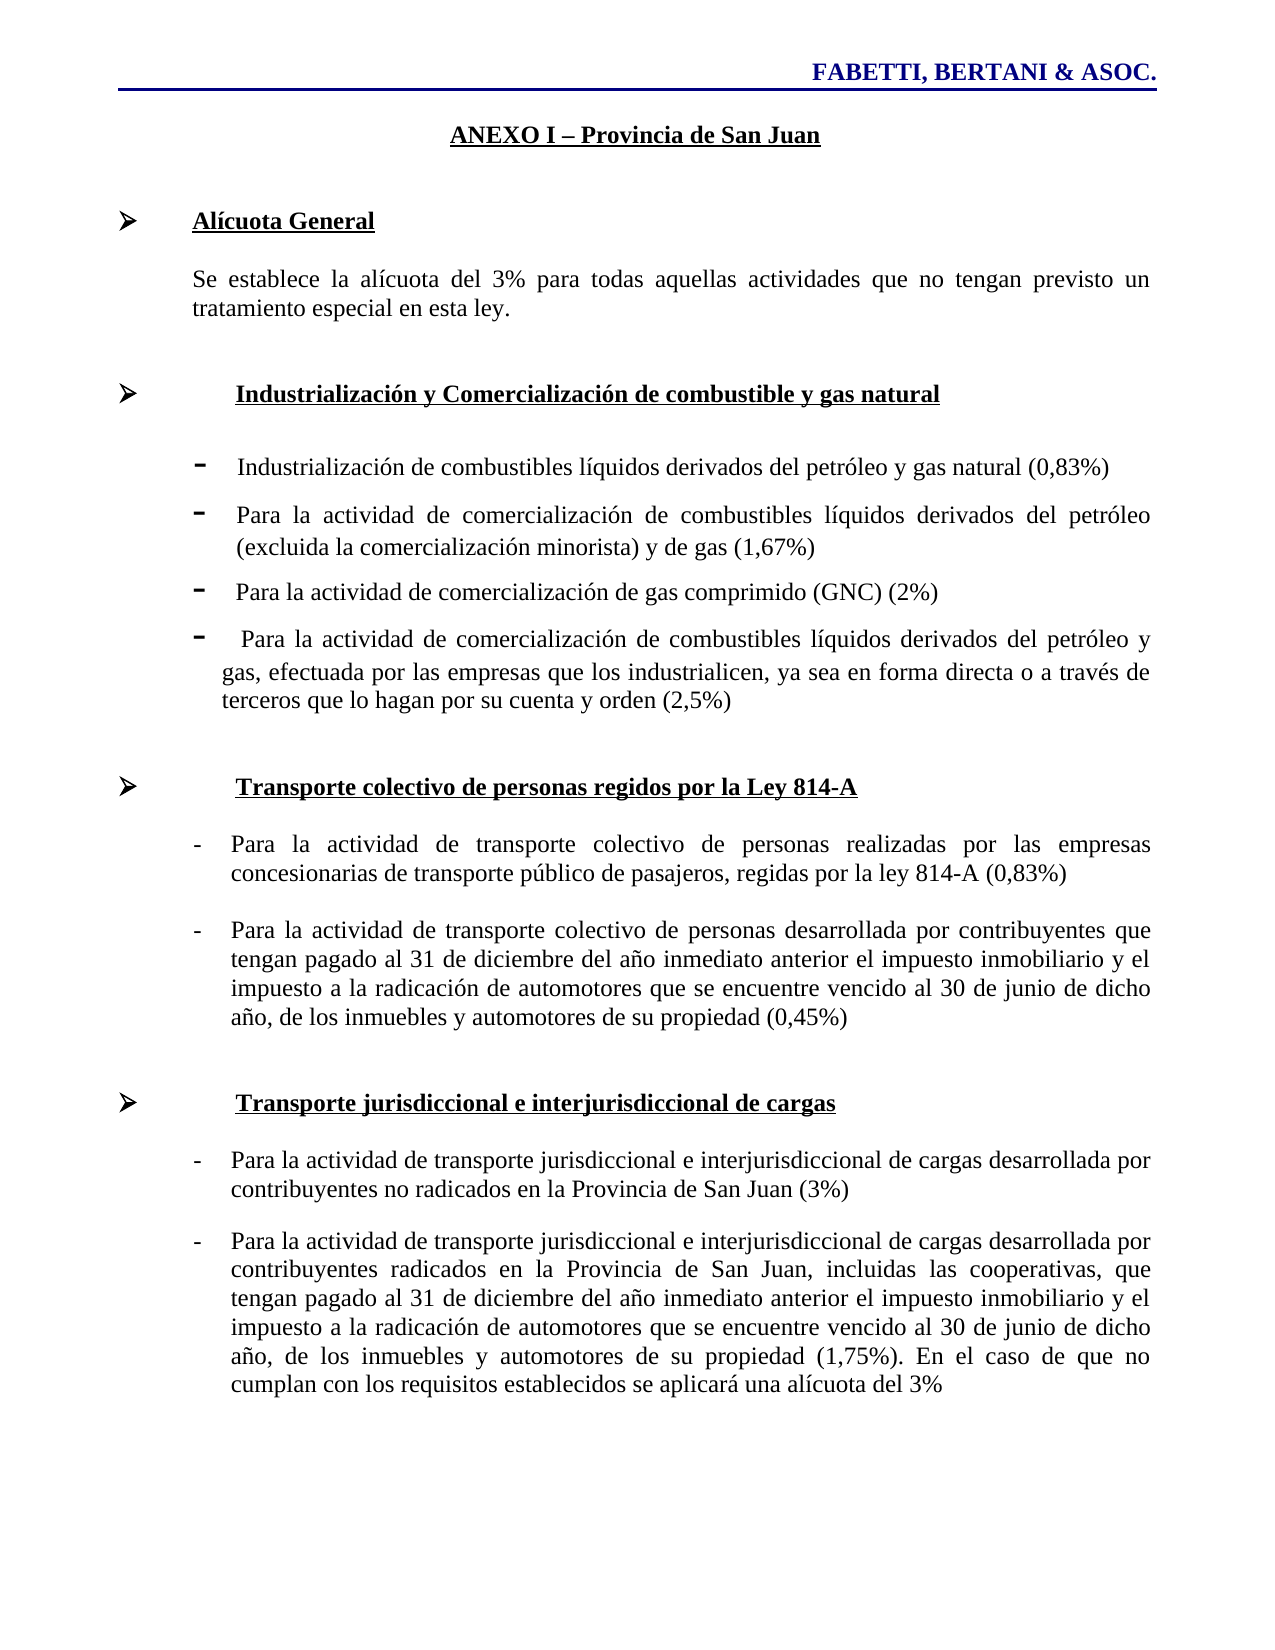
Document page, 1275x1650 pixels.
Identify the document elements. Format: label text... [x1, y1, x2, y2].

list Industrialización y Comercialización de combustible y gas natural [118, 379, 1152, 408]
list Para la actividad de transporte jurisdiccional e interjurisdiccional de cargas desarrollada por contribuyentes radicados en la Provincia de San Juan, incluidas las cooperativas, que tengan pagado al 31 de diciembre del año inmediato anterior el impuesto inmobiliario y el impuesto a la radicación de automotores que se encuentre vencido al 30 de junio de dicho año, de los inmuebles y automotores de su propiedad (1,75%). En el caso de que no cumplan con los requisitos establecidos se aplicará una alícuota del 3% [193, 1226, 1152, 1398]
list Para la actividad de comercialización de combustibles líquidos derivados del petróleo y gas, efectuada por las empresas que los industrialicen, ya sea en forma directa o a través de terceros que lo hagan por su cuenta y orden (2,5%) [192, 609, 1152, 714]
list Industrialización de combustibles líquidos derivados del petróleo y gas natural (0,83%) [193, 436, 1152, 484]
list Para la actividad de transporte jurisdiccional e interjurisdiccional de cargas desarrollada por contribuyentes no radicados en la Provincia de San Juan (3%) [193, 1146, 1152, 1203]
list Transporte colectivo de personas regidos por la Ley 814-A [118, 772, 1152, 801]
list Alícuota General [118, 206, 1152, 235]
list Para la actividad de comercialización de combustibles líquidos derivados del petróleo (excluida la comercialización minorista) y de gas (1,67%) [192, 484, 1152, 561]
text Se establece la alícuota del 3% para todas aquellas actividades que no tengan previsto un tratamiento especial en esta ley. [192, 264, 1152, 321]
list Para la actividad de transporte colectivo de personas realizadas por las empresas concesionarias de transporte público de pasajeros, regidas por la ley 814-A (0,83%) [193, 829, 1152, 887]
list Transporte jurisdiccional e interjurisdiccional de cargas [118, 1088, 1152, 1117]
text ANEXO I – Provincia de San Juan [118, 120, 1152, 149]
list Para la actividad de comercialización de gas comprimido (GNC) (2%) [192, 561, 1152, 609]
list Para la actividad de transporte colectivo de personas desarrollada por contribuyentes que tengan pagado al 31 de diciembre del año inmediato anterior el impuesto inmobiliario y el impuesto a la radicación de automotores que se encuentre vencido al 30 de junio de dicho año, de los inmuebles y automotores de su propiedad (0,45%) [193, 916, 1152, 1031]
